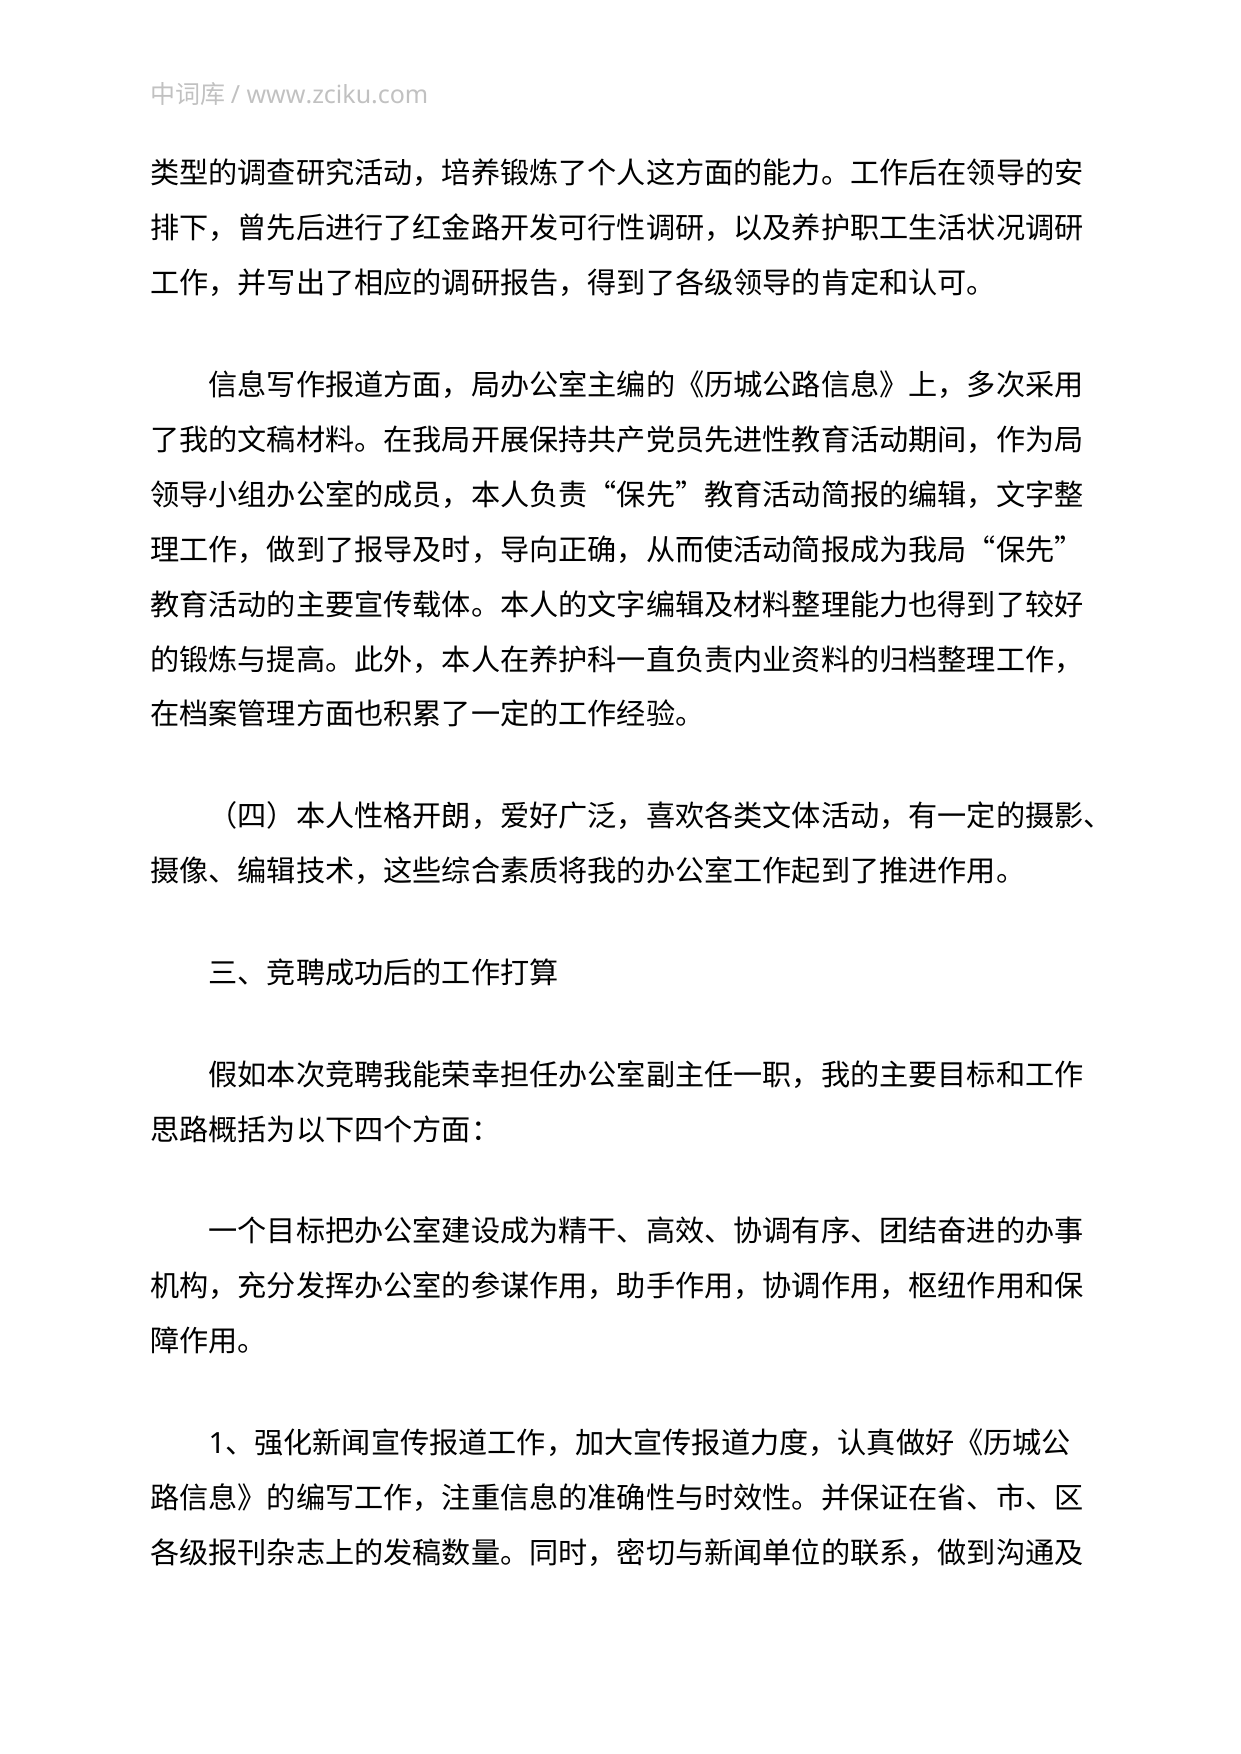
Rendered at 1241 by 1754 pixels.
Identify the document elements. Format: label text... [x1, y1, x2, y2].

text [150, 150, 1090, 302]
text （四）本人性格开朗，爱好广泛，喜欢各类文体活动，有一定的摄影、摄像、编辑技术，这些综合素质将我的办公室工作起到了推进作用。 [150, 793, 1090, 890]
text 三、竞聘成功后的工作打算 [150, 949, 1090, 992]
text 假如本次竞聘我能荣幸担任办公室副主任一职，我的主要目标和工作思路概括为以下四个方面： [150, 1051, 1090, 1148]
text 一个目标把办公室建设成为精干、高效、协调有序、团结奋进的办事机构，充分发挥办公室的参谋作用，助手作用，协调作用，枢纽作用和保障作用。 [150, 1208, 1090, 1360]
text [150, 1419, 1090, 1572]
text 信息写作报道方面，局办公室主编的《历城公路信息》上，多次采用了我的文稿材料。在我局开展保持共产党员先进性教育活动期间，作为局领导小组办公室的成员，本人负责“保先”教育活动简报的编辑，文字整理工作，做到了报导及时，导向正确，从而使活动简报成为我局“保先”教育活动的主要宣传载体。本人的文字编辑及材料整理能力也得到了较好的锻炼与提高。此外，本人在养护科一直负责内业资料的归档整理工作，在档案管理方面也积累了一定的工作经验。 [150, 362, 1090, 733]
